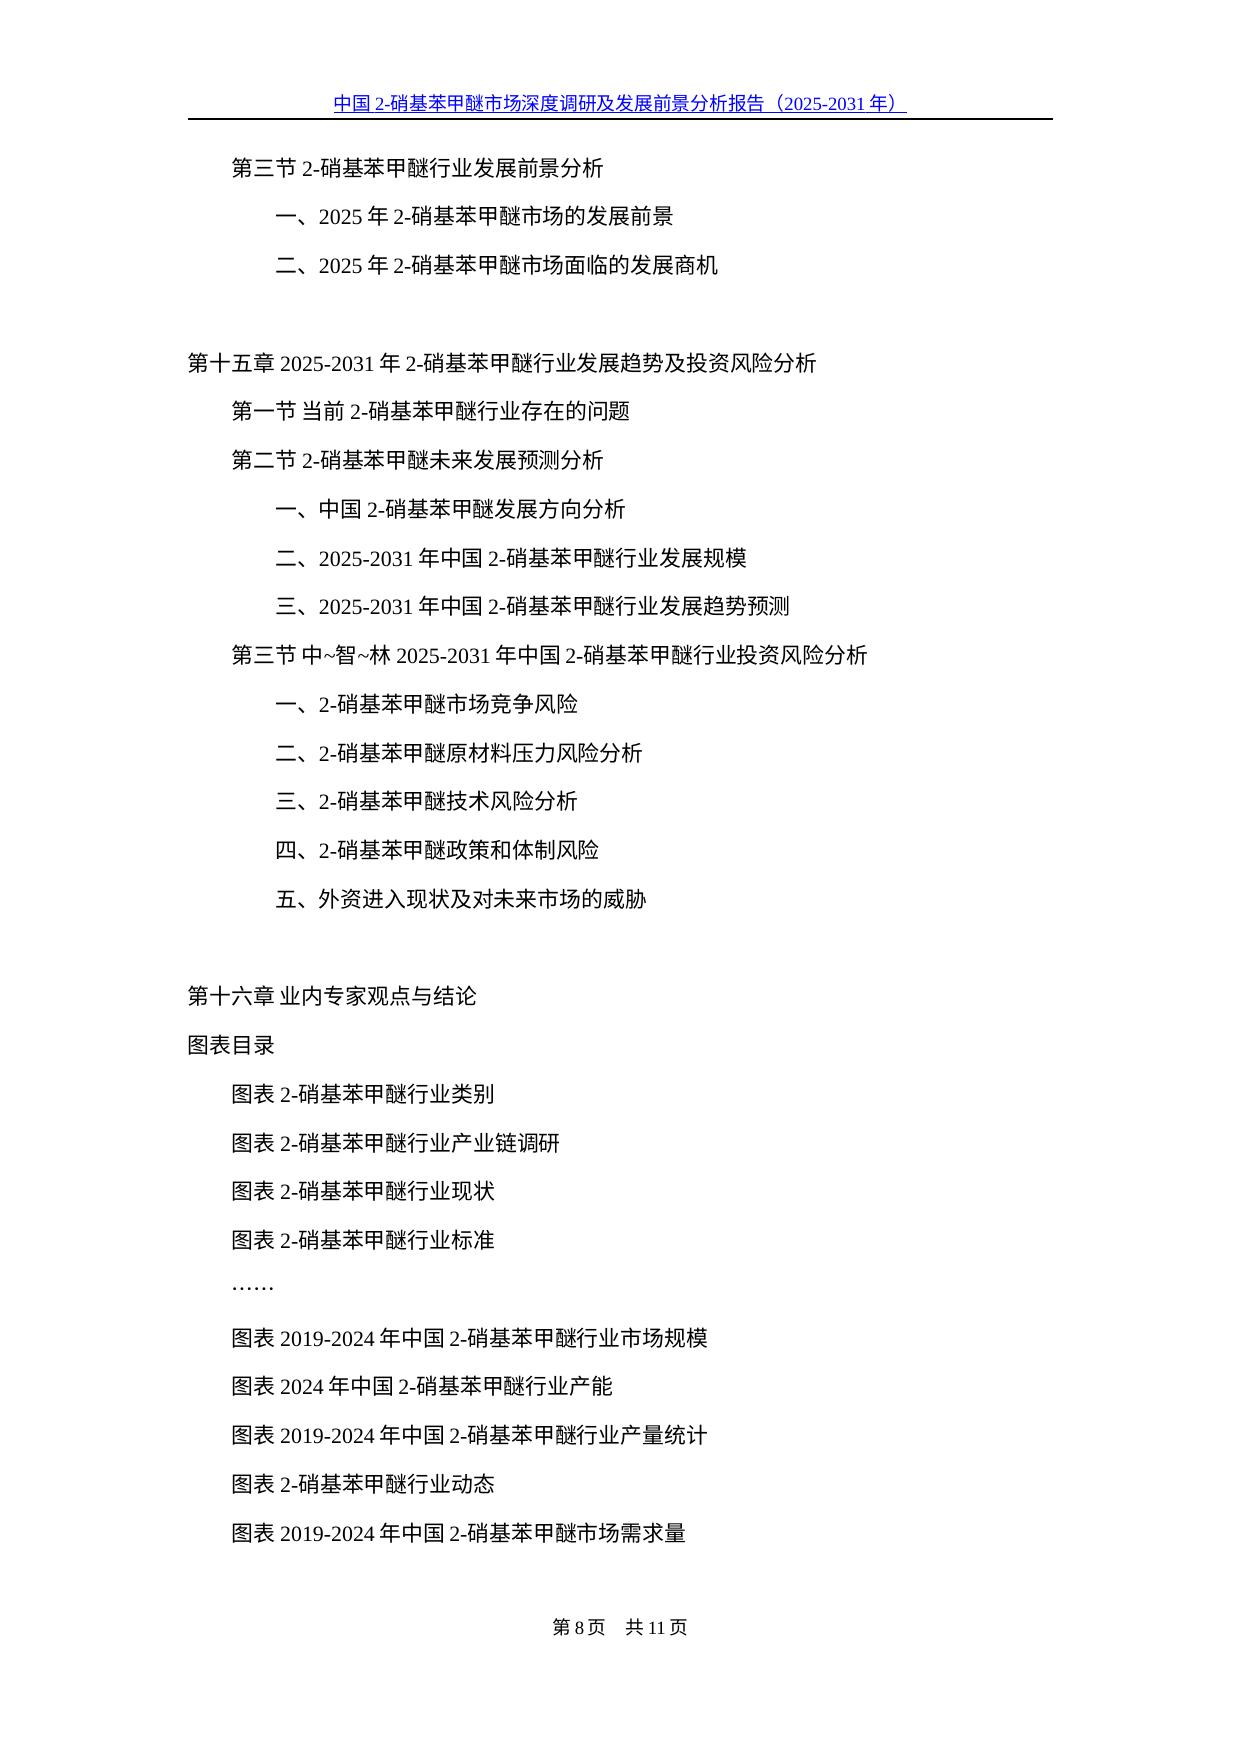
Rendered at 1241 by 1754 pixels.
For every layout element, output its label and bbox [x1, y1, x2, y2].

text [187, 150, 1053, 1548]
